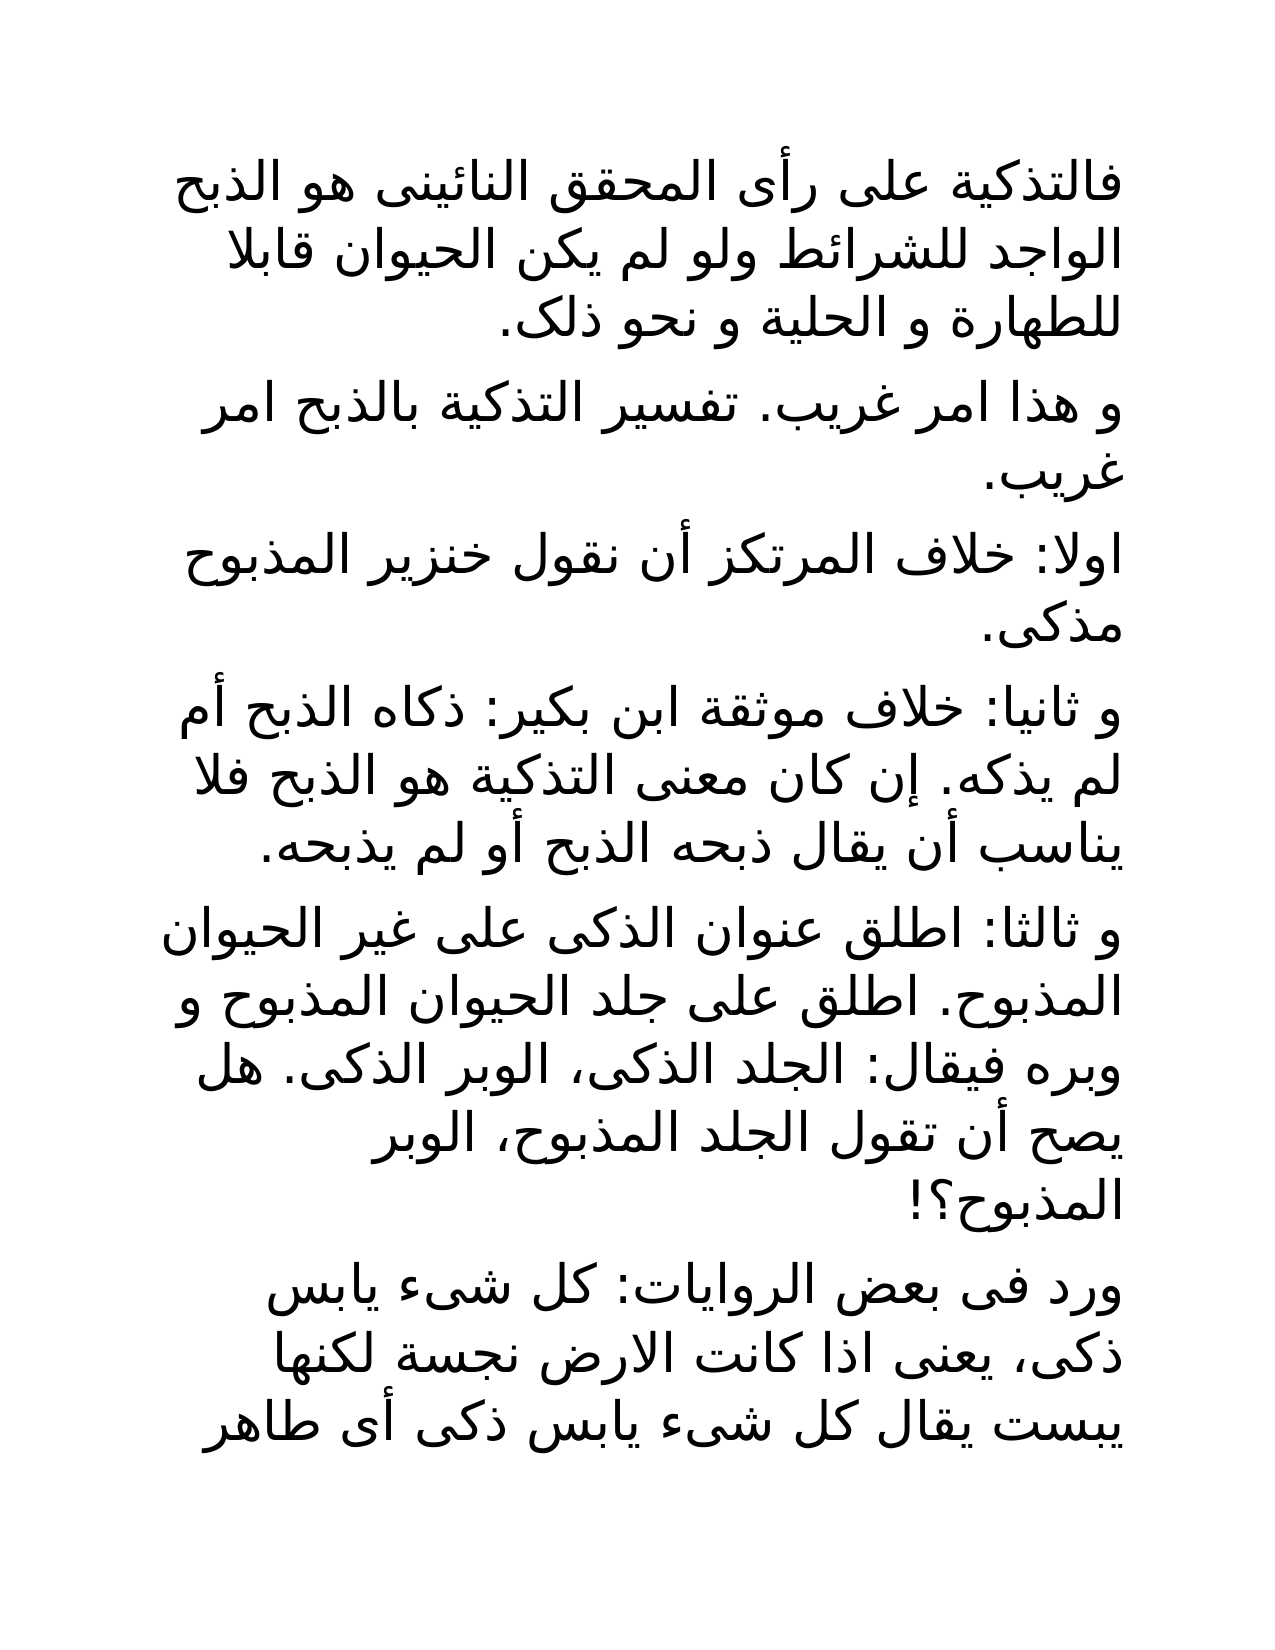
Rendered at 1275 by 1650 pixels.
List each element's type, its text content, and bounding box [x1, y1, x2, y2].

text اولا: خلاف المرتکز أن نقول خنزیر المذبوح مذکی. [150, 523, 1125, 654]
text و هذا امر غریب. تفسیر التذکیة بالذبح امر غریب. [150, 371, 1125, 502]
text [150, 1254, 1125, 1453]
text فالتذکیة علی رأی المحقق النائینی هو الذبح الواجد للشرائط ولو لم یکن الحیوان قابلا للطهارة و الحلیة و نحو ذلک. [150, 150, 1125, 349]
text و ثانیا: خلاف موثقة ابن بکیر: ذکاه الذبح أم لم یذکه. إن کان معنی التذکیة هو الذبح فلا یناسب أن یقال ذبحه الذبح أو لم یذبحه. [150, 676, 1125, 875]
text و ثالثا: اطلق عنوان الذکی علی غیر الحیوان المذبوح. اطلق علی جلد الحیوان المذبوح و وبره فیقال: الجلد الذکی، الوبر الذکی. هل یصح أن تقول الجلد المذبوح، الوبر المذبوح؟! [150, 897, 1125, 1232]
